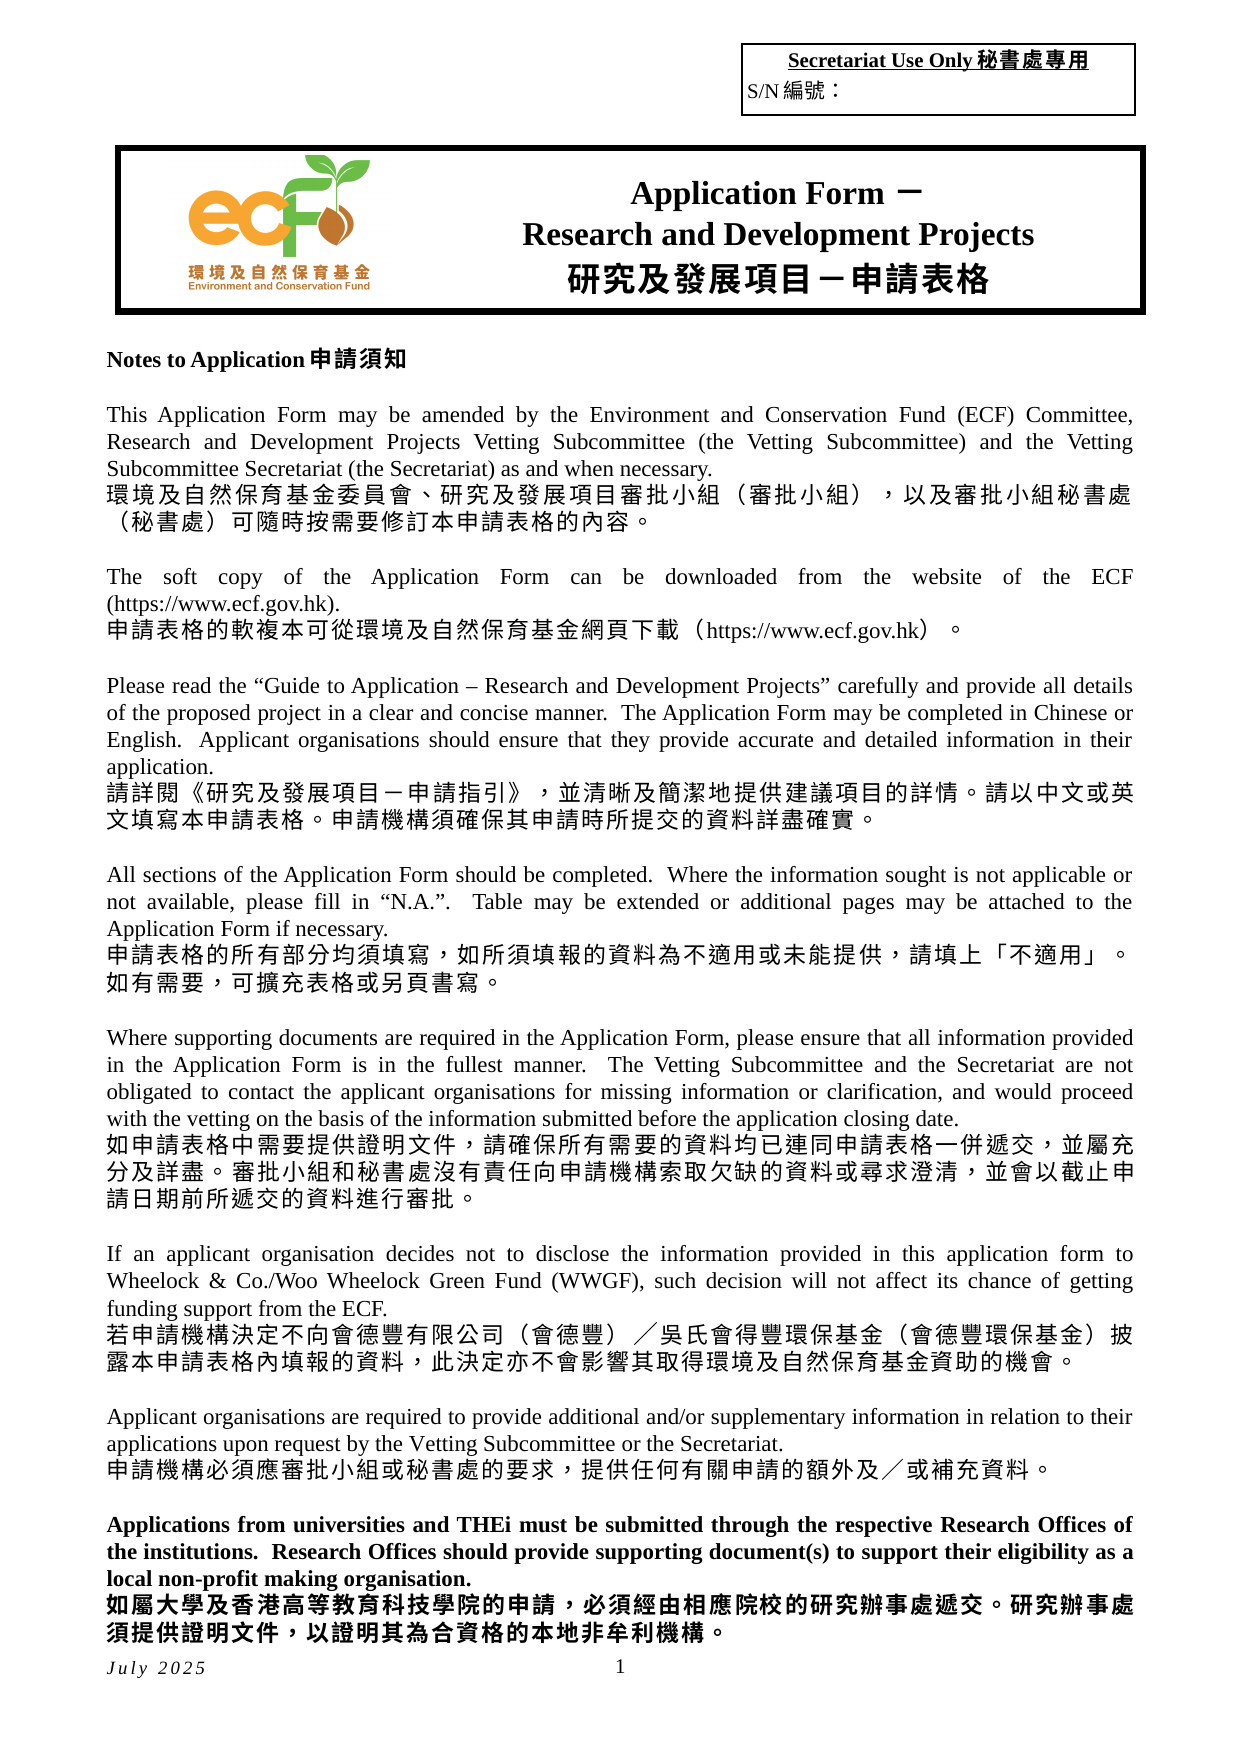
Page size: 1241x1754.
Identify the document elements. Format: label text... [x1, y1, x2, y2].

text 環境及自然保育基金委員會、研究及發展項目審批小組（審批小組），以及審批小組秘書處（秘書處）可隨時按需要修訂本申請表格的內容。 [106, 482, 1134, 536]
text 申請表格的所有部分均須填寫，如所須填報的資料為不適用或未能提供，請填上「不適用」。如有需要，可擴充表格或另頁書寫。 [106, 942, 1134, 996]
text Notes to Application申請須知 [106, 341, 1134, 374]
text 若申請機構決定不向會德豐有限公司（會德豐）／吳氏會得豐環保基金（會德豐環保基金）披露本申請表格內填報的資料，此決定亦不會影響其取得環境及自然保育基金資助的機會。 [106, 1321, 1134, 1376]
text 如屬大學及香港高等教育科技學院的申請，必須經由相應院校的研究辦事處遞交。研究辦事處須提供證明文件，以證明其為合資格的本地非牟利機構。 [106, 1592, 1134, 1646]
text If an applicant organisation decides not to disclose the information provided in this application form to Wheelock & Co./Woo Wheelock Green Fund (WWGF), such decision will not affect its chance of getting funding support from the ECF. [106, 1240, 1134, 1321]
text Applications from universities and THEi must be submitted through the respective Research Offices of the institutions. Research Offices should provide supporting document(s) to support their eligibility as a local non-profit making organisation. [106, 1511, 1134, 1592]
text The soft copy of the Application Form can be downloaded from the website of the ECF (https://www.ecf.gov.hk). [106, 563, 1134, 617]
text Applicant organisations are required to provide additional and/or supplementary information in relation to their applications upon request by the Vetting Subcommittee or the Secretariat. 申請機構必須應審批小組或秘書處的要求，提供任何有關申請的額外及／或補充資料。 [106, 1403, 1134, 1484]
picture [163, 155, 395, 304]
text 請詳閱《研究及發展項目－申請指引》，並清晰及簡潔地提供建議項目的詳情。請以中文或英文填寫本申請表格。申請機構須確保其申請時所提交的資料詳盡確實。 [106, 780, 1134, 834]
text 如申請表格中需要提供證明文件，請確保所有需要的資料均已連同申請表格一併遞交，並屬充分及詳盡。審批小組和秘書處沒有責任向申請機構索取欠缺的資料或尋求澄清，並會以截止申請日期前所遞交的資料進行審批。 [106, 1132, 1135, 1213]
text This Application Form may be amended by the Environment and Conservation Fund (ECF) Committee, Research and Development Projects Vetting Subcommittee (the Vetting Subcommittee) and the Vetting Subcommittee Secretariat (the Secretariat) as and when necessary. [106, 401, 1134, 482]
text All sections of the Application Form should be completed. Where the information sought is not applicable or not available, please fill in “N.A.”. Table may be extended or additional pages may be attached to the Application Form if necessary. [106, 861, 1134, 942]
text 申請表格的軟複本可從環境及自然保育基金網頁下載（https://www.ecf.gov.hk）。 [106, 617, 1134, 644]
text Where supporting documents are required in the Application Form, please ensure that all information provided in the Application Form is in the fullest manner. The Vetting Subcommittee and the Secretariat are not obligated to contact the applicant organisations for missing information or clarification, and would proceed with the vetting on the basis of the information submitted before the application closing date. [106, 1023, 1135, 1132]
text Please read the “Guide to Application – Research and Development Projects” carefully and provide all details of the proposed project in a clear and concise manner. The Application Form may be completed in Chinese or English. Applicant organisations should ensure that they provide accurate and detailed information in their application. [106, 671, 1134, 780]
